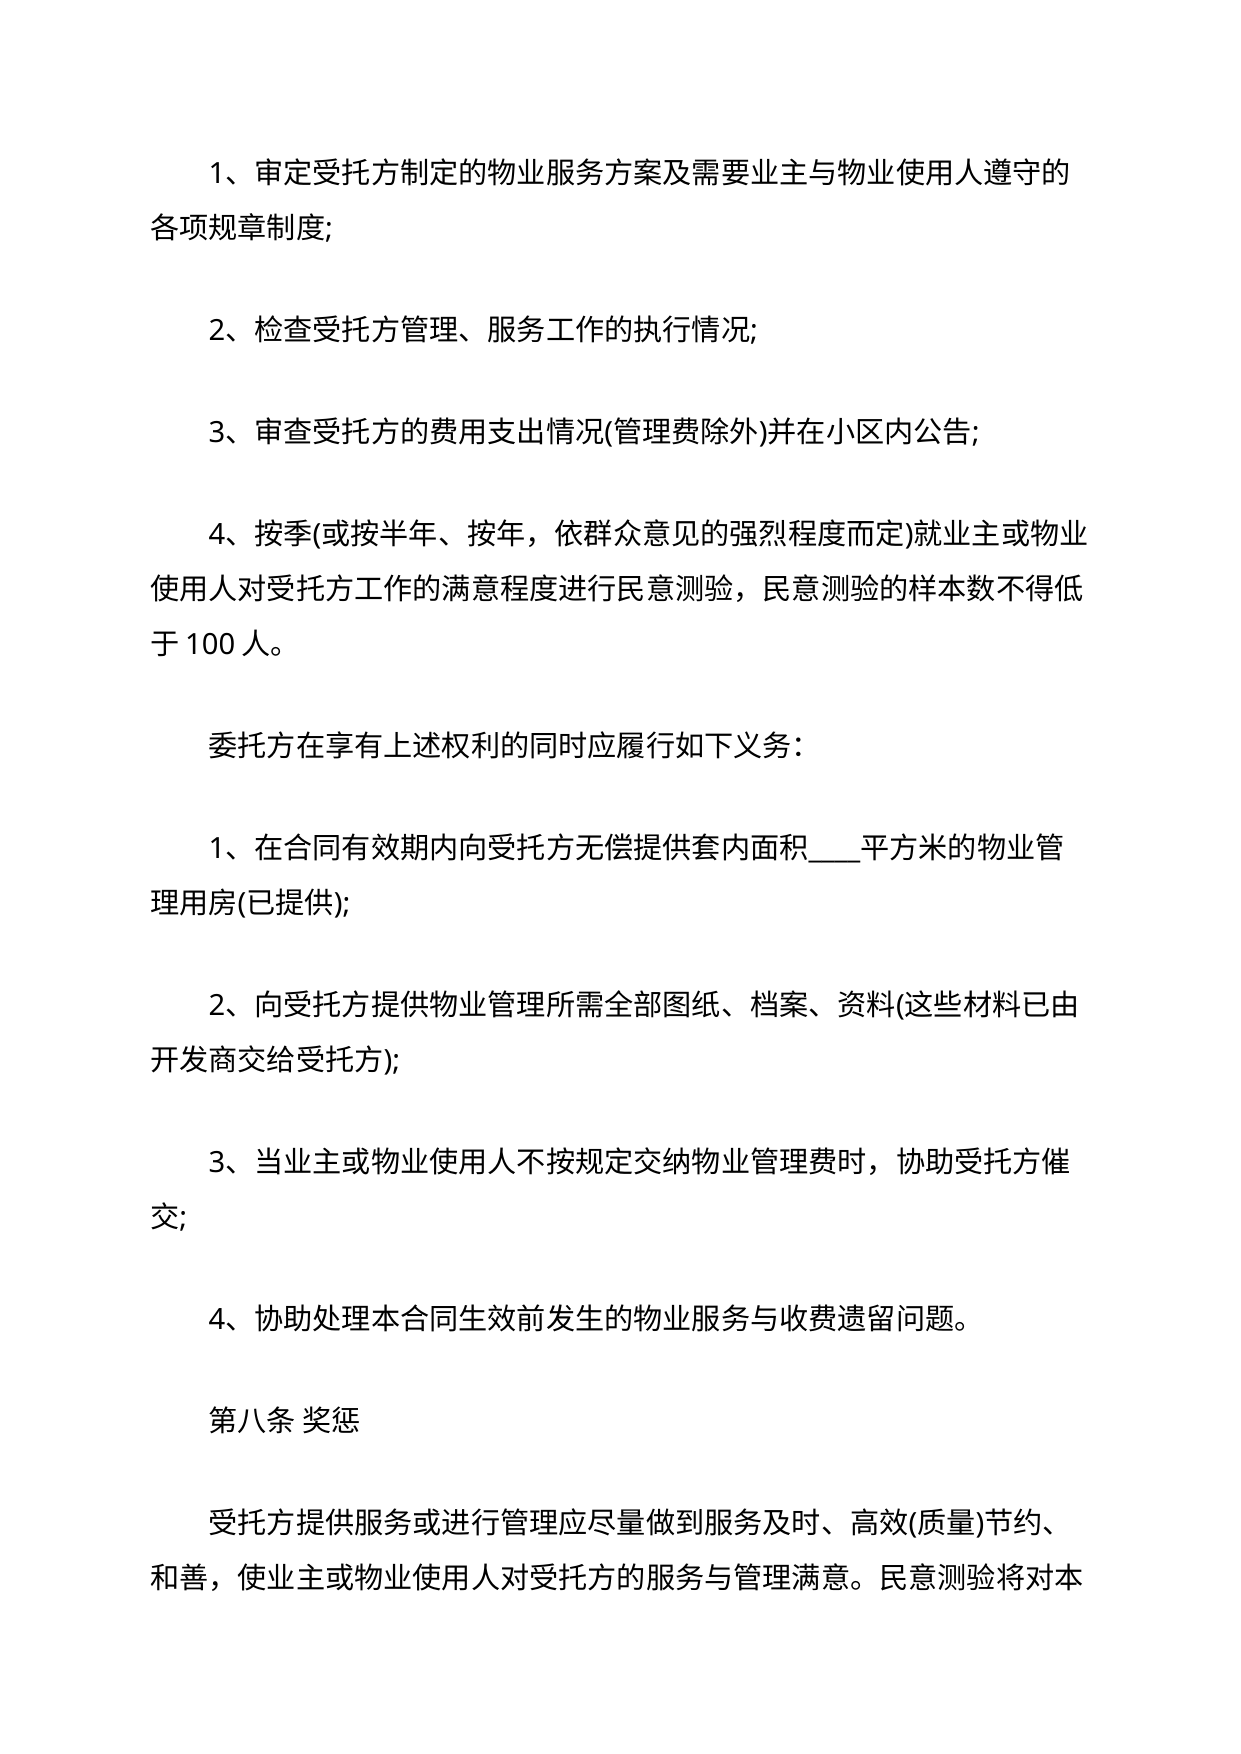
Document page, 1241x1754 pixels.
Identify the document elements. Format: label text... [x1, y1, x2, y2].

text 委托方在享有上述权利的同时应履行如下义务： [150, 723, 1090, 765]
text 3、审查受托方的费用支出情况(管理费除外)并在小区内公告; [150, 409, 1090, 451]
text 1、审定受托方制定的物业服务方案及需要业主与物业使用人遵守的各项规章制度; [150, 150, 1090, 247]
text 2、检查受托方管理、服务工作的执行情况; [150, 307, 1090, 349]
text 4、按季(或按半年、按年，依群众意见的强烈程度而定)就业主或物业使用人对受托方工作的满意程度进行民意测验，民意测验的样本数不得低于100人。 [150, 511, 1090, 663]
text 3、当业主或物业使用人不按规定交纳物业管理费时，协助受托方催交; [150, 1138, 1090, 1236]
text 1、在合同有效期内向受托方无偿提供套内面积____平方米的物业管理用房(已提供); [150, 824, 1090, 922]
text 2、向受托方提供物业管理所需全部图纸、档案、资料(这些材料已由开发商交给受托方); [150, 982, 1090, 1079]
text 第八条 奖惩 [150, 1397, 1090, 1440]
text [150, 1499, 1090, 1597]
text 4、协助处理本合同生效前发生的物业服务与收费遗留问题。 [150, 1296, 1090, 1338]
